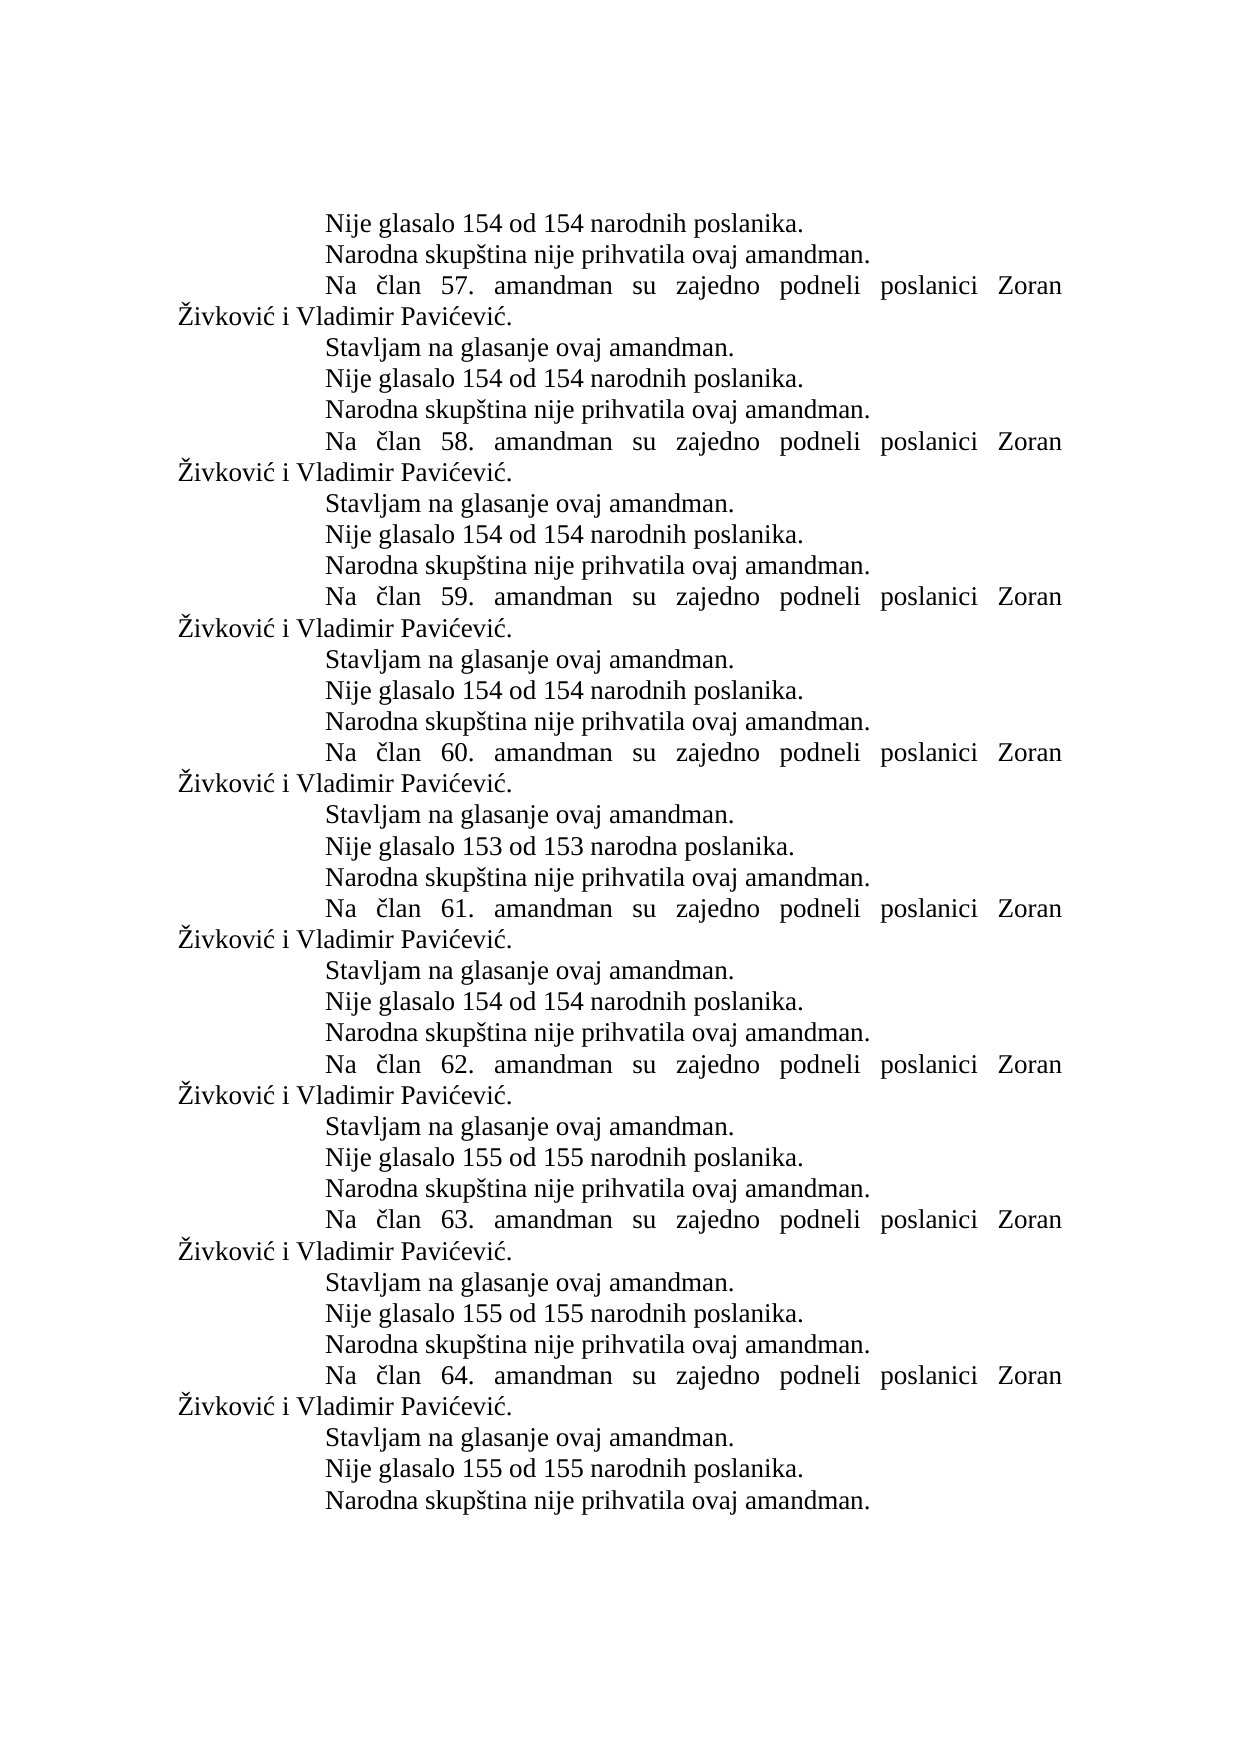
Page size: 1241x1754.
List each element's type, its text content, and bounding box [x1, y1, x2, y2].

text Na član 61. amandman su zajedno podneli poslanici Zoran Živković i Vladimir Pavićević. [177, 892, 1063, 954]
text Stavljam na glasanje ovaj amandman. [177, 1110, 1063, 1141]
text Nije glasalo 154 od 154 narodnih poslanika. [177, 207, 1063, 238]
text Nije glasalo 154 od 154 narodnih poslanika. [177, 674, 1063, 705]
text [177, 1453, 1063, 1484]
text Stavljam na glasanje ovaj amandman. [177, 643, 1063, 674]
text Nije glasalo 154 od 154 narodnih poslanika. [177, 985, 1063, 1017]
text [177, 238, 1063, 269]
text Narodna skupština nije prihvatila ovaj amandman. [177, 1328, 1063, 1359]
text Na član 60. amandman su zajedno podneli poslanici Zoran Živković i Vladimir Pavićević. [177, 736, 1063, 798]
text Narodna skupština nije prihvatila ovaj amandman. [177, 705, 1063, 736]
text Stavljam na glasanje ovaj amandman. [177, 1266, 1063, 1297]
text Narodna skupština nije prihvatila ovaj amandman. [177, 394, 1063, 425]
text Stavljam na glasanje ovaj amandman. [177, 1421, 1063, 1453]
text Na član 58. amandman su zajedno podneli poslanici Zoran Živković i Vladimir Pavićević. [177, 425, 1063, 487]
text Nije glasalo 153 od 153 narodna poslanika. [177, 830, 1063, 861]
text Narodna skupština nije prihvatila ovaj amandman. [177, 861, 1063, 892]
text Nije glasalo 155 od 155 narodnih poslanika. [177, 1297, 1063, 1328]
text Na član 59. amandman su zajedno podneli poslanici Zoran Živković i Vladimir Pavićević. [177, 581, 1063, 643]
text Stavljam na glasanje ovaj amandman. [177, 487, 1063, 518]
text Stavljam na glasanje ovaj amandman. [177, 331, 1063, 362]
text Stavljam na glasanje ovaj amandman. [177, 798, 1063, 830]
text Narodna skupština nije prihvatila ovaj amandman. [177, 1017, 1063, 1048]
text Narodna skupština nije prihvatila ovaj amandman. [177, 1172, 1063, 1203]
text Nije glasalo 154 od 154 narodnih poslanika. [177, 518, 1063, 549]
text Stavljam na glasanje ovaj amandman. [177, 954, 1063, 985]
text Na član 63. amandman su zajedno podneli poslanici Zoran Živković i Vladimir Pavićević. [177, 1203, 1063, 1266]
text Narodna skupština nije prihvatila ovaj amandman. [177, 1484, 1063, 1515]
text Na član 64. amandman su zajedno podneli poslanici Zoran Živković i Vladimir Pavićević. [177, 1359, 1063, 1421]
text Na član 57. amandman su zajedno podneli poslanici Zoran Živković i Vladimir Pavićević. [177, 269, 1063, 331]
text Na član 62. amandman su zajedno podneli poslanici Zoran Živković i Vladimir Pavićević. [177, 1048, 1063, 1110]
text Nije glasalo 154 od 154 narodnih poslanika. [177, 362, 1063, 394]
text Nije glasalo 155 od 155 narodnih poslanika. [177, 1141, 1063, 1172]
text Narodna skupština nije prihvatila ovaj amandman. [177, 549, 1063, 581]
